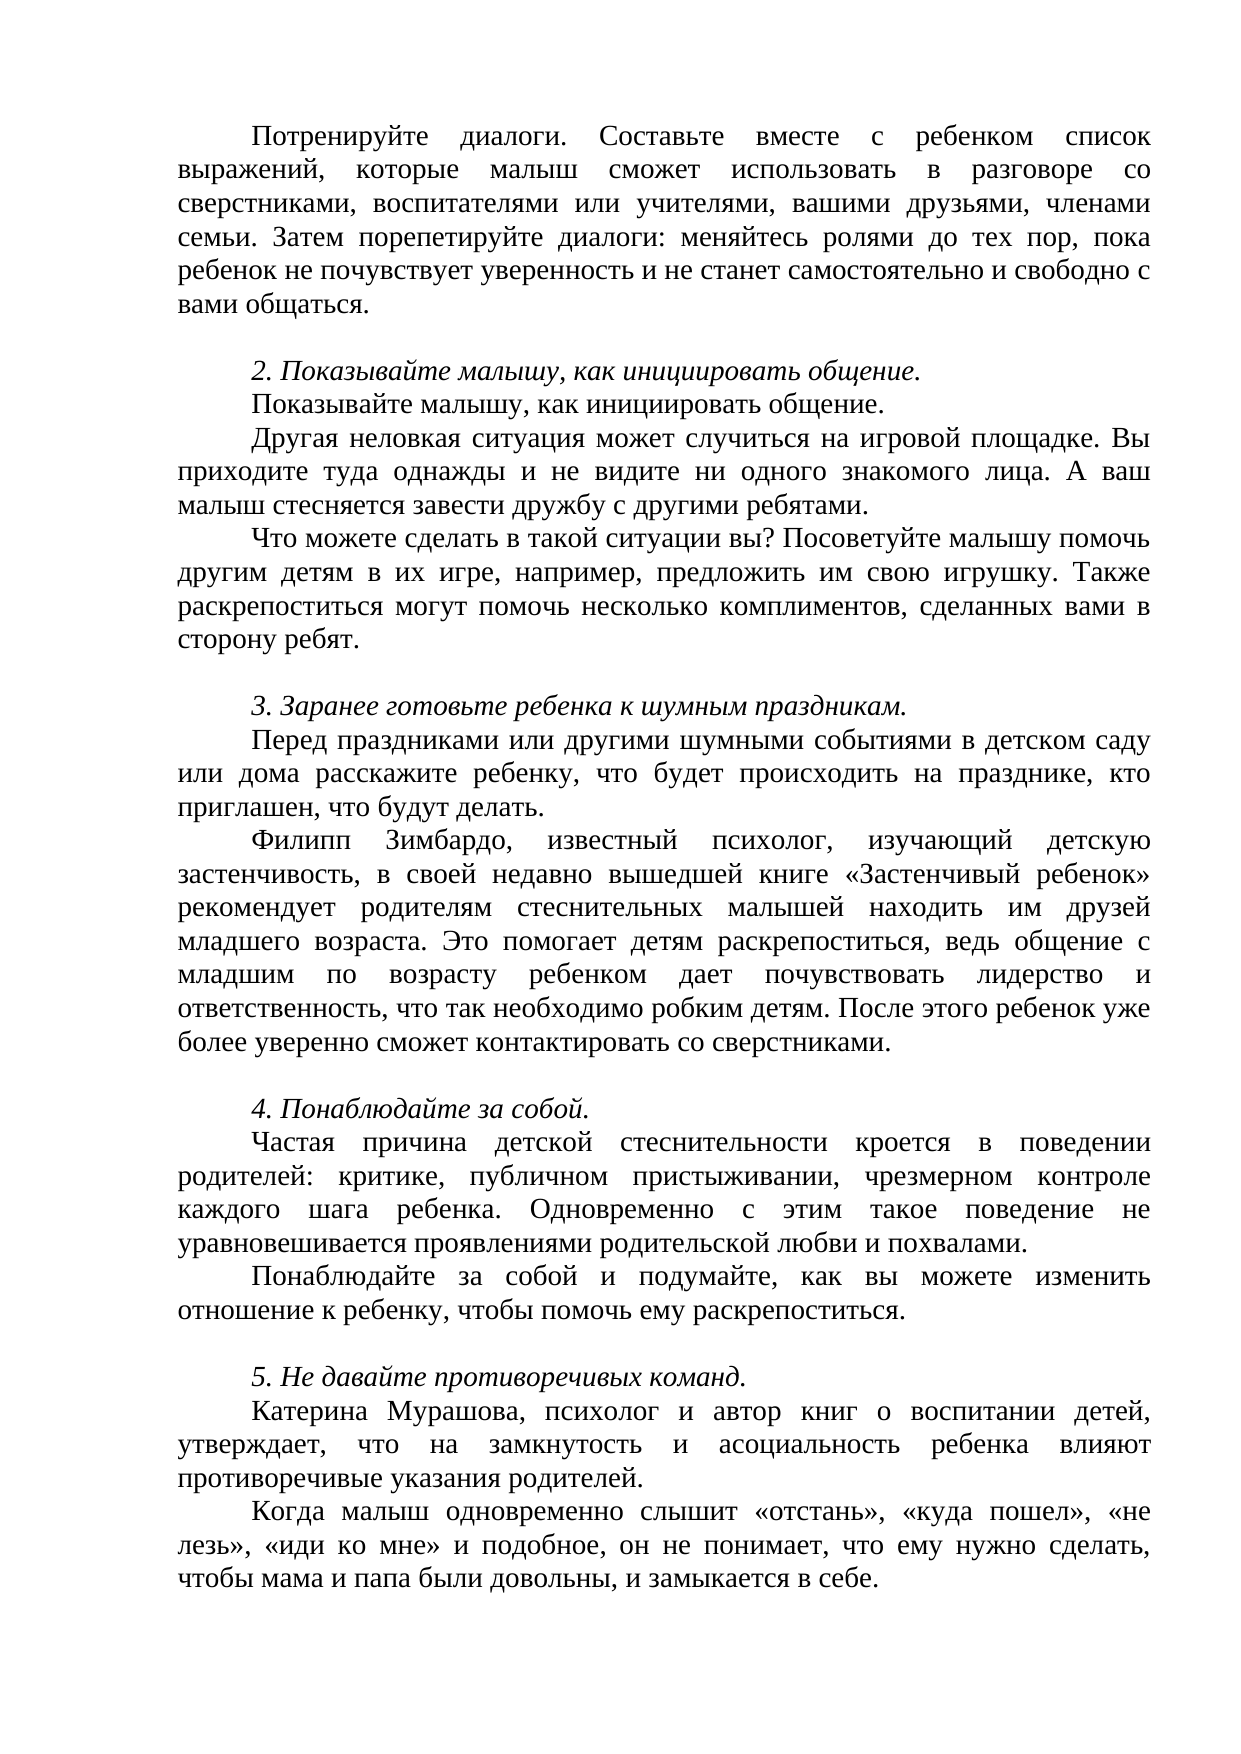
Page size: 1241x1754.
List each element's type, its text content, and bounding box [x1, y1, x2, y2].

text Что можете сделать в такой ситуации вы? Посоветуйте малышу помочь другим детям в их игре, например, предложить им свою игрушку. Также раскрепоститься могут помочь несколько комплиментов, сделанных вами в сторону ребят. [177, 521, 1152, 655]
text Катерина Мурашова, психолог и автор книг о воспитании детей, утверждает, что на замкнутость и асоциальность ребенка влияют противоречивые указания родителей. [177, 1393, 1152, 1493]
text Другая неловкая ситуация может случиться на игровой площадке. Вы приходите туда однажды и не видите ни одного знакомого лица. А ваш малыш стесняется завести дружбу с другими ребятами. [177, 420, 1152, 521]
text Филипп Зимбардо, известный психолог, изучающий детскую застенчивость, в своей недавно вышедшей книге «Застенчивый ребенок» рекомендует родителям стеснительных малышей находить им друзей младшего возраста. Это помогает детям раскрепоститься, ведь общение с младшим по возрасту ребенком дает почувствовать лидерство и ответственность, что так необходимо робким детям. После этого ребенок уже более уверенно сможет контактировать со сверстниками. [177, 822, 1152, 1057]
text Понаблюдайте за собой и подумайте, как вы можете изменить отношение к ребенку, чтобы помочь ему раскрепоститься. [177, 1258, 1152, 1326]
text Перед праздниками или другими шумными событиями в детском саду или дома расскажите ребенку, что будет происходить на празднике, кто приглашен, что будут делать. [177, 722, 1152, 822]
text 5. Не давайте противоречивых команд. [177, 1359, 1152, 1393]
text 3. Заранее готовьте ребенка к шумным праздникам. [177, 688, 1152, 722]
text 2. Показывайте малышу, как инициировать общение. [177, 353, 1152, 386]
text Показывайте малышу, как инициировать общение. [177, 386, 1152, 420]
text Когда малыш одновременно слышит «отстань», «куда пошел», «не лезь», «иди ко мне» и подобное, он не понимает, что ему нужно сделать, чтобы мама и папа были довольны, и замыкается в себе. [177, 1493, 1152, 1594]
text Частая причина детской стеснительности кроется в поведении родителей: критике, публичном пристыживании, чрезмерном контроле каждого шага ребенка. Одновременно с этим такое поведение не уравновешивается проявлениями родительской любви и похвалами. [177, 1124, 1152, 1258]
text Потренируйте диалоги. Составьте вместе с ребенком список выражений, которые малыш сможет использовать в разговоре со сверстниками, воспитателями или учителями, вашими друзьями, членами семьи. Затем порепетируйте диалоги: меняйтесь ролями до тех пор, пока ребенок не почувствует уверенность и не станет самостоятельно и свободно с вами общаться. [177, 118, 1152, 319]
text 4. Понаблюдайте за собой. [177, 1091, 1152, 1124]
